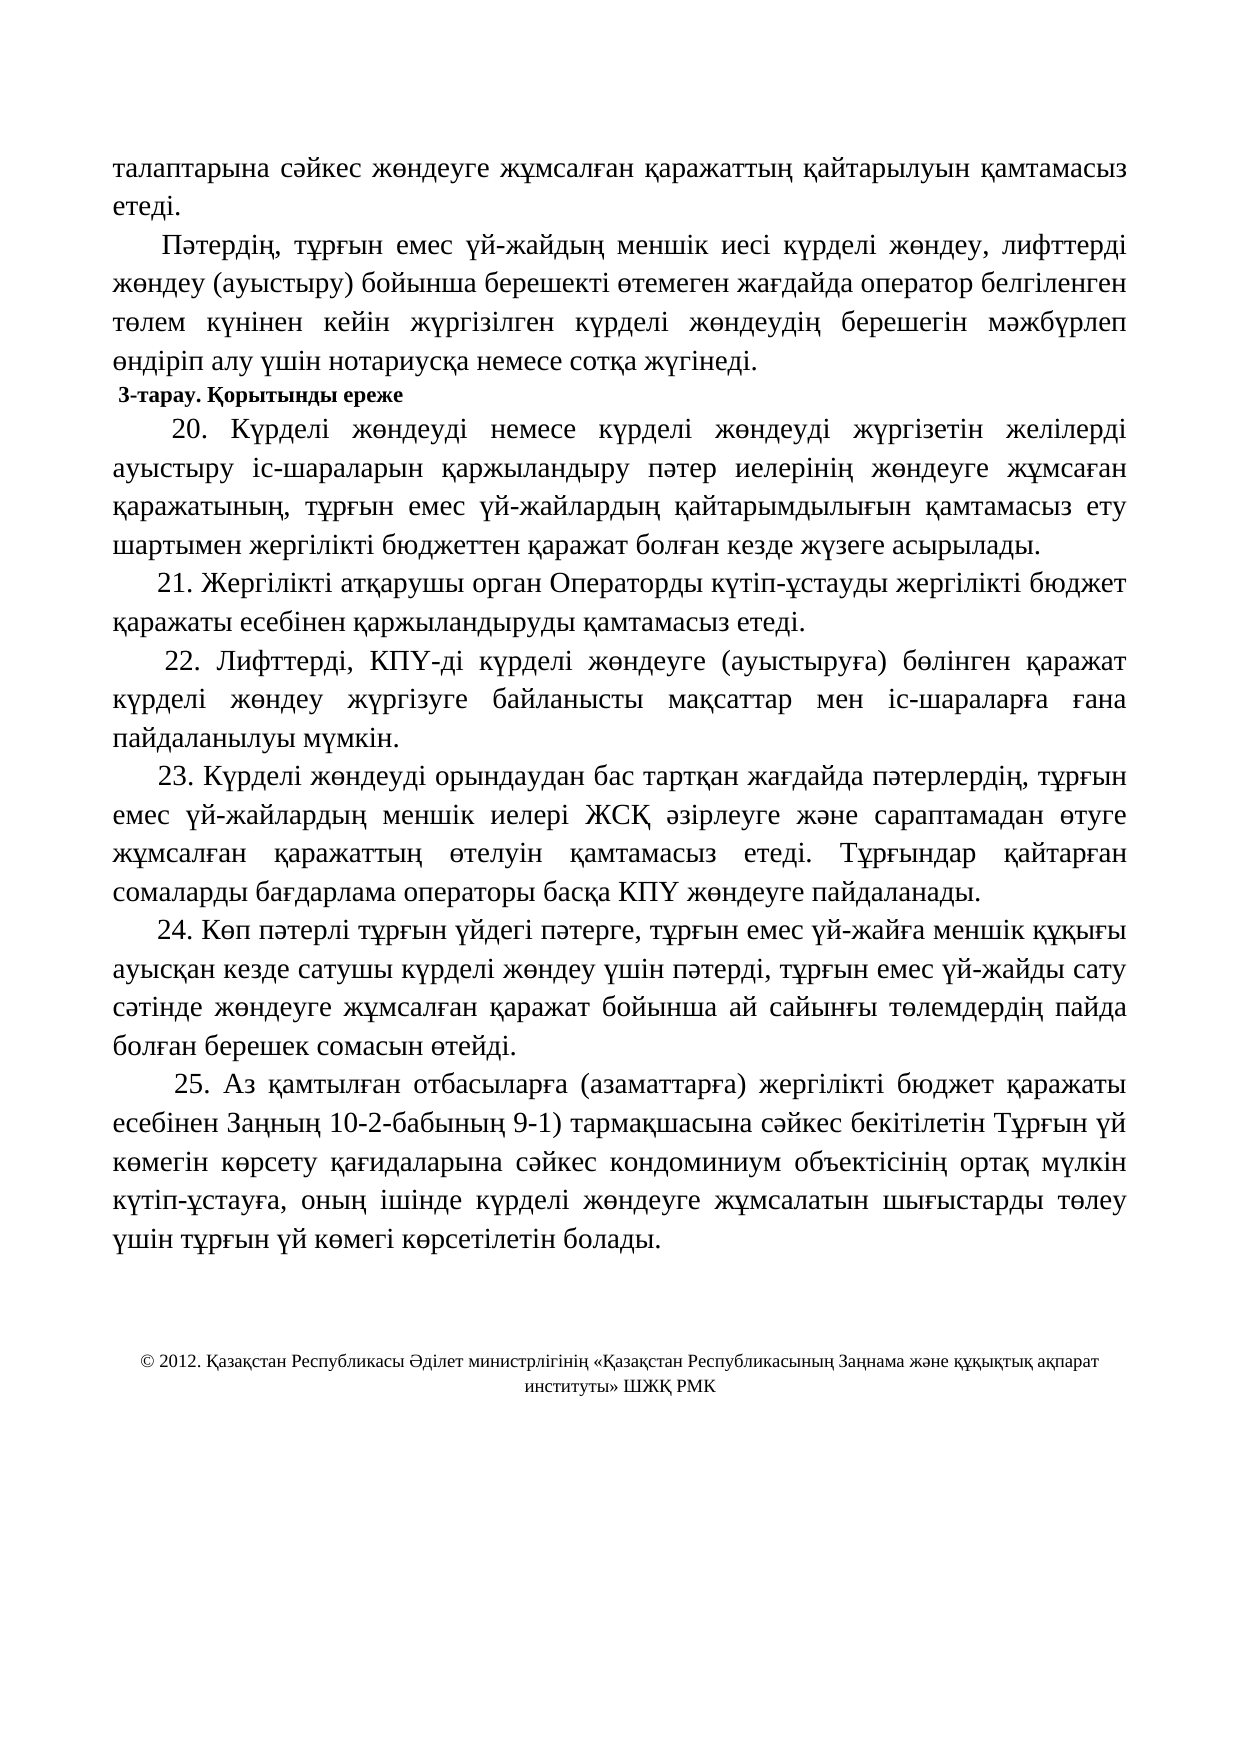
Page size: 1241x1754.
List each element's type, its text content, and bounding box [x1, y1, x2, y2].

text Пәтердің, тұрғын емес үй-жайдың меншік иесі күрделі жөндеу, лифттерді жөндеу (ауыстыру) бойынша берешекті өтемеген жағдайда оператор белгіленген төлем күнінен кейін жүргізілген күрделі жөндеудің берешегін мәжбүрлеп өндіріп алу үшін нотариусқа немесе сотқа жүгінеді. [112, 227, 1128, 376]
text 24. Көп пәтерлі тұрғын үйдегі пәтерге, тұрғын емес үй-жайға меншік құқығы ауысқан кезде сатушы күрделі жөндеу үшін пәтерді, тұрғын емес үй-жайды сату сәтінде жөндеуге жұмсалған қаражат бойынша ай сайынғы төлемдердің пайда болған берешек сомасын өтейді. [112, 912, 1128, 1062]
text 23. Күрделі жөндеуді орындаудан бас тартқан жағдайда пәтерлердің, тұрғын емес үй-жайлардың меншік иелері ЖСҚ әзірлеуге және сараптамадан өтуге жұмсалған қаражаттың өтелуін қамтамасыз етеді. Тұрғындар қайтарған сомаларды бағдарлама операторы басқа КПҮ жөндеуге пайдаланады. [112, 758, 1128, 907]
text 25. Аз қамтылған отбасыларға (азаматтарға) жергілікті бюджет қаражаты есебінен Заңның 10-2-бабының 9-1) тармақшасына сәйкес бекітілетін Тұрғын үй көмегін көрсету қағидаларына сәйкес кондоминиум объектісінің ортақ мүлкін күтіп-ұстауға, оның ішінде күрделі жөндеуге жұмсалатын шығыстарды төлеу үшін тұрғын үй көмегі көрсетілетін болады. [112, 1067, 1128, 1254]
text 20. Күрделі жөндеуді немесе күрделі жөндеуді жүргізетін желілерді ауыстыру іс-шараларын қаржыландыру пәтер иелерінің жөндеуге жұмсаған қаражатының, тұрғын емес үй-жайлардың қайтарымдылығын қамтамасыз ету шартымен жергілікті бюджеттен қаражат болған кезде жүзеге асырылады. [112, 411, 1128, 561]
text 22. Лифттерді, КПҮ-ді күрделі жөндеуге (ауыстыруға) бөлінген қаражат күрделі жөндеу жүргізуге байланысты мақсаттар мен іс-шараларға ғана пайдаланылуы мүмкін. [112, 643, 1128, 753]
text © 2012. Қазақстан Республикасы Әділет министрлігінің «Қазақстан Республикасының Заңнама және құқықтық ақпарат институты» ШЖҚ РМК [112, 1350, 1128, 1396]
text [112, 150, 1128, 222]
text 3-тарау. Қорытынды ереже [112, 381, 1128, 408]
text 21. Жергілікті атқарушы орган Операторды күтіп-ұстауды жергілікті бюджет қаражаты есебінен қаржыландыруды қамтамасыз етеді. [112, 566, 1128, 638]
